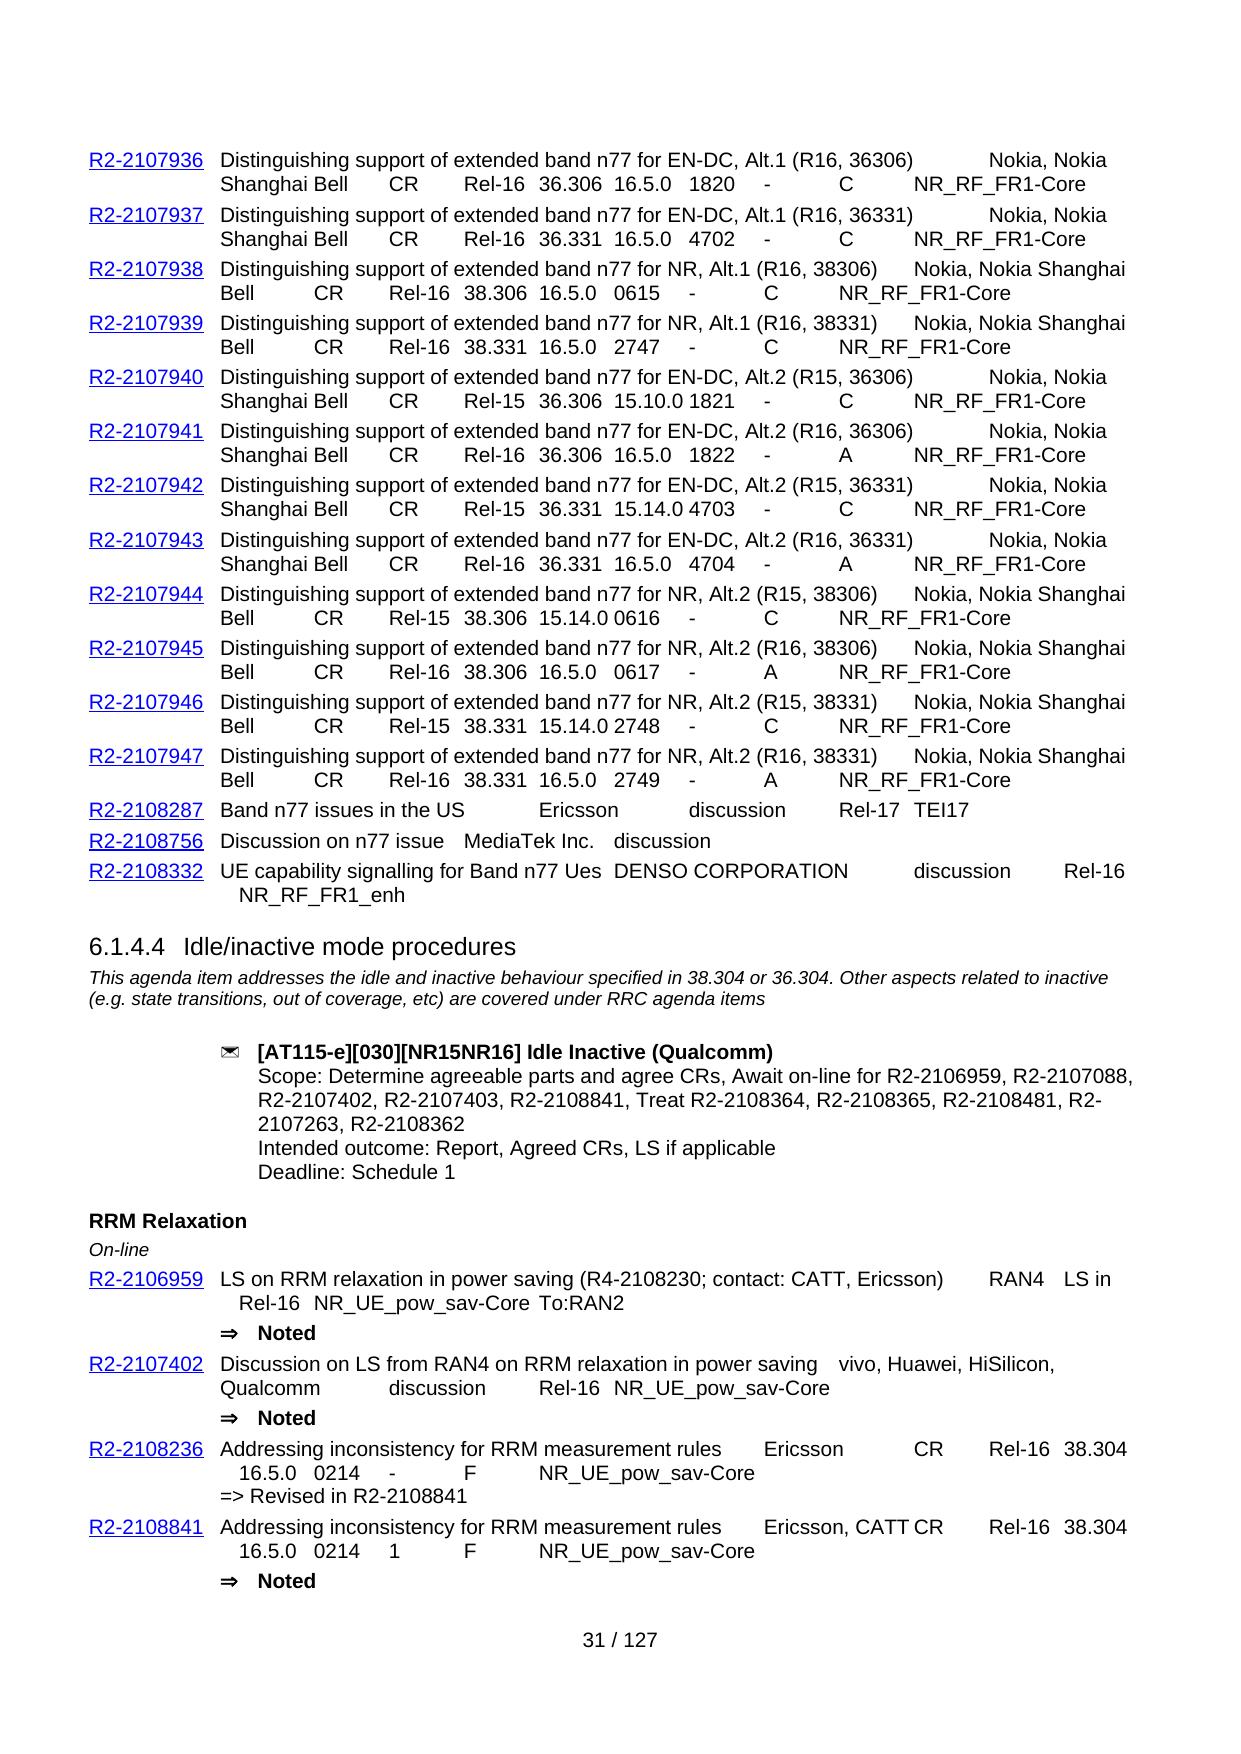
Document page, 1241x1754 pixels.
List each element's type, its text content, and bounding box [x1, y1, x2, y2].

text RRM Relaxation [89, 1208, 1152, 1232]
text On-line [89, 1239, 1152, 1260]
text Scope: Determine agreeable parts and agree CRs, Await on-line for R2-2106959, R2-2107088, R2-2107402, R2-2107403, R2-2108841, Treat R2-2108364, R2-2108365, R2-2108481, R2-2107263, R2-2108362 [220, 1064, 1152, 1136]
title R2-2108332 UE capability signalling for Band n77 Ues DENSO CORPORATION discussion Rel-16 NR_RF_FR1_enh [89, 859, 1152, 907]
title R2-2107937 Distinguishing support of extended band n77 for EN-DC, Alt.1 (R16, 36331) Nokia, Nokia Shanghai Bell CR Rel-16 36.331 16.5.0 4702 - C NR_RF_FR1-Core [89, 202, 1152, 250]
title R2-2107944 Distinguishing support of extended band n77 for NR, Alt.2 (R15, 38306) Nokia, Nokia Shanghai Bell CR Rel-15 38.306 15.14.0 0616 - C NR_RF_FR1-Core [89, 582, 1152, 629]
text Noted [220, 1569, 1152, 1593]
title R2-2107402 Discussion on LS from RAN4 on RRM relaxation in power saving vivo, Huawei, HiSilicon, Qualcomm discussion Rel-16 NR_UE_pow_sav-Core [89, 1351, 1152, 1399]
title R2-2107946 Distinguishing support of extended band n77 for NR, Alt.2 (R15, 38331) Nokia, Nokia Shanghai Bell CR Rel-15 38.331 15.14.0 2748 - C NR_RF_FR1-Core [89, 690, 1152, 738]
text This agenda item addresses the idle and inactive behaviour specified in 38.304 or 36.304. Other aspects related to inactive (e.g. state transitions, out of coverage, etc) are covered under RRC agenda items [89, 967, 1152, 1010]
title R2-2108236 Addressing inconsistency for RRM measurement rules Ericsson CR Rel-16 38.304 16.5.0 0214 - F NR_UE_pow_sav-Core [89, 1436, 1152, 1484]
text Intended outcome: Report, Agreed CRs, LS if applicable [220, 1136, 1152, 1159]
text [AT115-e][030][NR15NR16] Idle Inactive (Qualcomm) [220, 1040, 1152, 1064]
title R2-2107939 Distinguishing support of extended band n77 for NR, Alt.1 (R16, 38331) Nokia, Nokia Shanghai Bell CR Rel-16 38.331 16.5.0 2747 - C NR_RF_FR1-Core [89, 311, 1152, 359]
title R2-2107941 Distinguishing support of extended band n77 for EN-DC, Alt.2 (R16, 36306) Nokia, Nokia Shanghai Bell CR Rel-16 36.306 16.5.0 1822 - A NR_RF_FR1-Core [89, 419, 1152, 467]
title R2-2107943 Distinguishing support of extended band n77 for EN-DC, Alt.2 (R16, 36331) Nokia, Nokia Shanghai Bell CR Rel-16 36.331 16.5.0 4704 - A NR_RF_FR1-Core [89, 527, 1152, 575]
title R2-2107940 Distinguishing support of extended band n77 for EN-DC, Alt.2 (R15, 36306) Nokia, Nokia Shanghai Bell CR Rel-15 36.306 15.10.0 1821 - C NR_RF_FR1-Core [89, 365, 1152, 413]
title R2-2108287 Band n77 issues in the US Ericsson discussion Rel-17 TEI17 [89, 798, 1152, 822]
text => Revised in R2-2108841 [220, 1484, 1152, 1508]
title R2-2108841 Addressing inconsistency for RRM measurement rules Ericsson, CATT CR Rel-16 38.304 16.5.0 0214 1 F NR_UE_pow_sav-Core [89, 1514, 1152, 1562]
title R2-2107945 Distinguishing support of extended band n77 for NR, Alt.2 (R16, 38306) Nokia, Nokia Shanghai Bell CR Rel-16 38.306 16.5.0 0617 - A NR_RF_FR1-Core [89, 636, 1152, 684]
title R2-2107942 Distinguishing support of extended band n77 for EN-DC, Alt.2 (R15, 36331) Nokia, Nokia Shanghai Bell CR Rel-15 36.331 15.14.0 4703 - C NR_RF_FR1-Core [89, 473, 1152, 521]
title R2-2108756 Discussion on n77 issue MediaTek Inc. discussion [89, 828, 1152, 852]
subtitle 6.1.4.4 Idle/inactive mode procedures [89, 932, 1152, 960]
title R2-2107947 Distinguishing support of extended band n77 for NR, Alt.2 (R16, 38331) Nokia, Nokia Shanghai Bell CR Rel-16 38.331 16.5.0 2749 - A NR_RF_FR1-Core [89, 744, 1152, 792]
text Deadline: Schedule 1 [220, 1159, 1152, 1183]
title R2-2107936 Distinguishing support of extended band n77 for EN-DC, Alt.1 (R16, 36306) Nokia, Nokia Shanghai Bell CR Rel-16 36.306 16.5.0 1820 - C NR_RF_FR1-Core [89, 148, 1152, 196]
title R2-2107938 Distinguishing support of extended band n77 for NR, Alt.1 (R16, 38306) Nokia, Nokia Shanghai Bell CR Rel-16 38.306 16.5.0 0615 - C NR_RF_FR1-Core [89, 257, 1152, 304]
text Noted [220, 1406, 1152, 1430]
text Noted [220, 1321, 1152, 1345]
title R2-2106959 LS on RRM relaxation in power saving (R4-2108230; contact: CATT, Ericsson) RAN4 LS in Rel-16 NR_UE_pow_sav-Core To:RAN2 [89, 1267, 1152, 1314]
